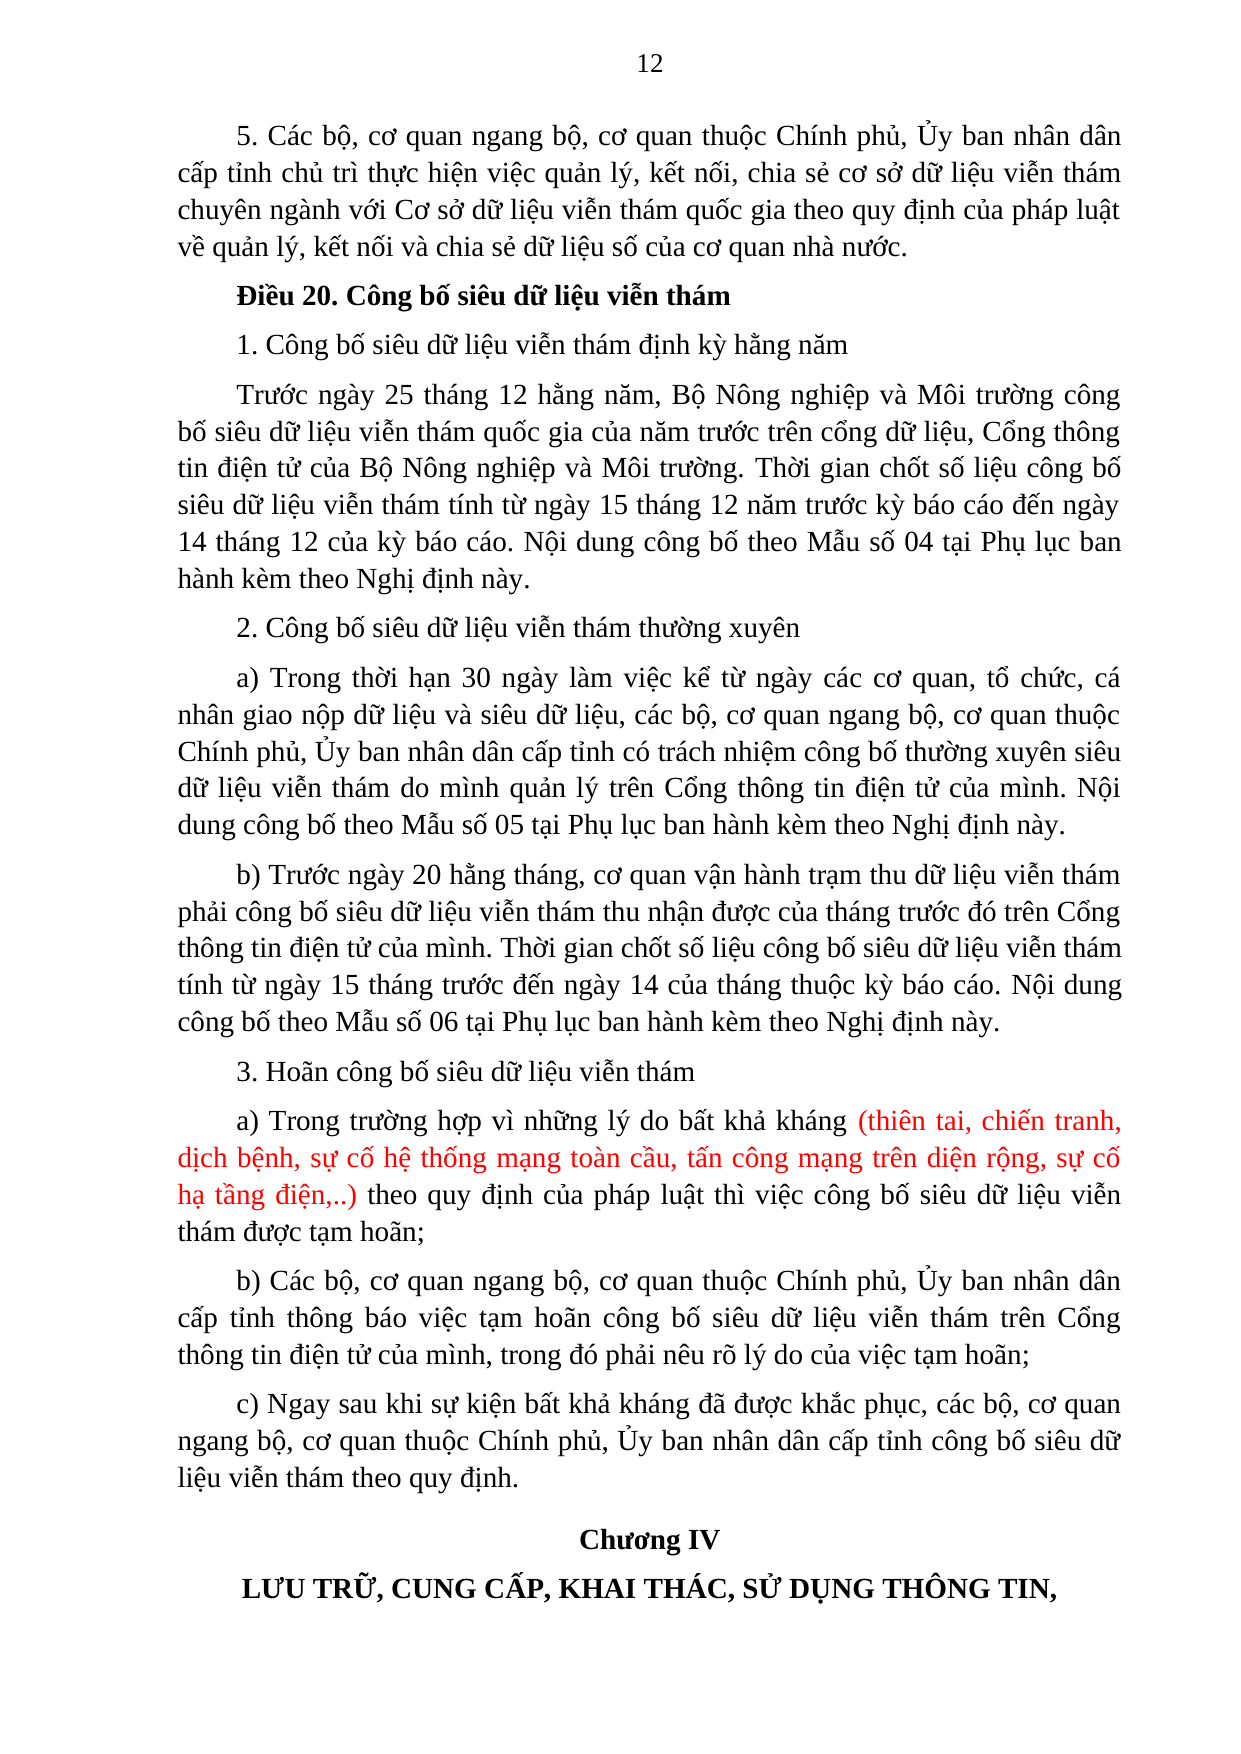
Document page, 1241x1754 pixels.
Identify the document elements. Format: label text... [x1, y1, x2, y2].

text Điều 20. Công bố siêu dữ liệu viễn thám [177, 278, 1122, 312]
text LƯU TRỮ, CUNG CẤP, KHAI THÁC, SỬ DỤNG THÔNG TIN, [177, 1571, 1122, 1605]
text 5. Các bộ, cơ quan ngang bộ, cơ quan thuộc Chính phủ, Ủy ban nhân dân cấp tỉnh chủ trì thực hiện việc quản lý, kết nối, chia sẻ cơ sở dữ liệu viễn thám chuyên ngành với Cơ sở dữ liệu viễn thám quốc gia theo quy định của pháp luật về quản lý, kết nối và chia sẻ dữ liệu số của cơ quan nhà nước. [177, 118, 1122, 262]
text 2. Công bố siêu dữ liệu viễn thám thường xuyên [177, 611, 1122, 644]
text a) Trong trường hợp vì những lý do bất khả kháng (thiên tai, chiến tranh, dịch bệnh, sự cố hệ thống mạng toàn cầu, tấn công mạng trên diện rộng, sự cố hạ tầng điện,..) theo quy định của pháp luật thì việc công bố siêu dữ liệu viễn thám được tạm hoãn; [177, 1103, 1122, 1247]
text b) Các bộ, cơ quan ngang bộ, cơ quan thuộc Chính phủ, Ủy ban nhân dân cấp tỉnh thông báo việc tạm hoãn công bố siêu dữ liệu viễn thám trên Cổng thông tin điện tử của mình, trong đó phải nêu rõ lý do của việc tạm hoãn; [177, 1263, 1122, 1370]
text 3. Hoãn công bố siêu dữ liệu viễn thám [177, 1054, 1122, 1087]
text c) Ngay sau khi sự kiện bất khả kháng đã được khắc phục, các bộ, cơ quan ngang bộ, cơ quan thuộc Chính phủ, Ủy ban nhân dân cấp tỉnh công bố siêu dữ liệu viễn thám theo quy định. [177, 1386, 1122, 1493]
text 1. Công bố siêu dữ liệu viễn thám định kỳ hằng năm [177, 327, 1122, 361]
text Trước ngày 25 tháng 12 hằng năm, Bộ Nông nghiệp và Môi trường công bố siêu dữ liệu viễn thám quốc gia của năm trước trên cổng dữ liệu, Cổng thông tin điện tử của Bộ Nông nghiệp và Môi trường. Thời gian chốt số liệu công bố siêu dữ liệu viễn thám tính từ ngày 15 tháng 12 năm trước kỳ báo cáo đến ngày 14 tháng 12 của kỳ báo cáo. Nội dung công bố theo Mẫu số 04 tại Phụ lục ban hành kèm theo Nghị định này. [177, 377, 1122, 595]
text a) Trong thời hạn 30 ngày làm việc kể từ ngày các cơ quan, tổ chức, cá nhân giao nộp dữ liệu và siêu dữ liệu, các bộ, cơ quan ngang bộ, cơ quan thuộc Chính phủ, Ủy ban nhân dân cấp tỉnh có trách nhiệm công bố thường xuyên siêu dữ liệu viễn thám do mình quản lý trên Cổng thông tin điện tử của mình. Nội dung công bố theo Mẫu số 05 tại Phụ lục ban hành kèm theo Nghị định này. [177, 660, 1122, 841]
text Chương IV [177, 1522, 1122, 1555]
text b) Trước ngày 20 hằng tháng, cơ quan vận hành trạm thu dữ liệu viễn thám phải công bố siêu dữ liệu viễn thám thu nhận được của tháng trước đó trên Cổng thông tin điện tử của mình. Thời gian chốt số liệu công bố siêu dữ liệu viễn thám tính từ ngày 15 tháng trước đến ngày 14 của tháng thuộc kỳ báo cáo. Nội dung công bố theo Mẫu số 06 tại Phụ lục ban hành kèm theo Nghị định này. [177, 857, 1122, 1038]
